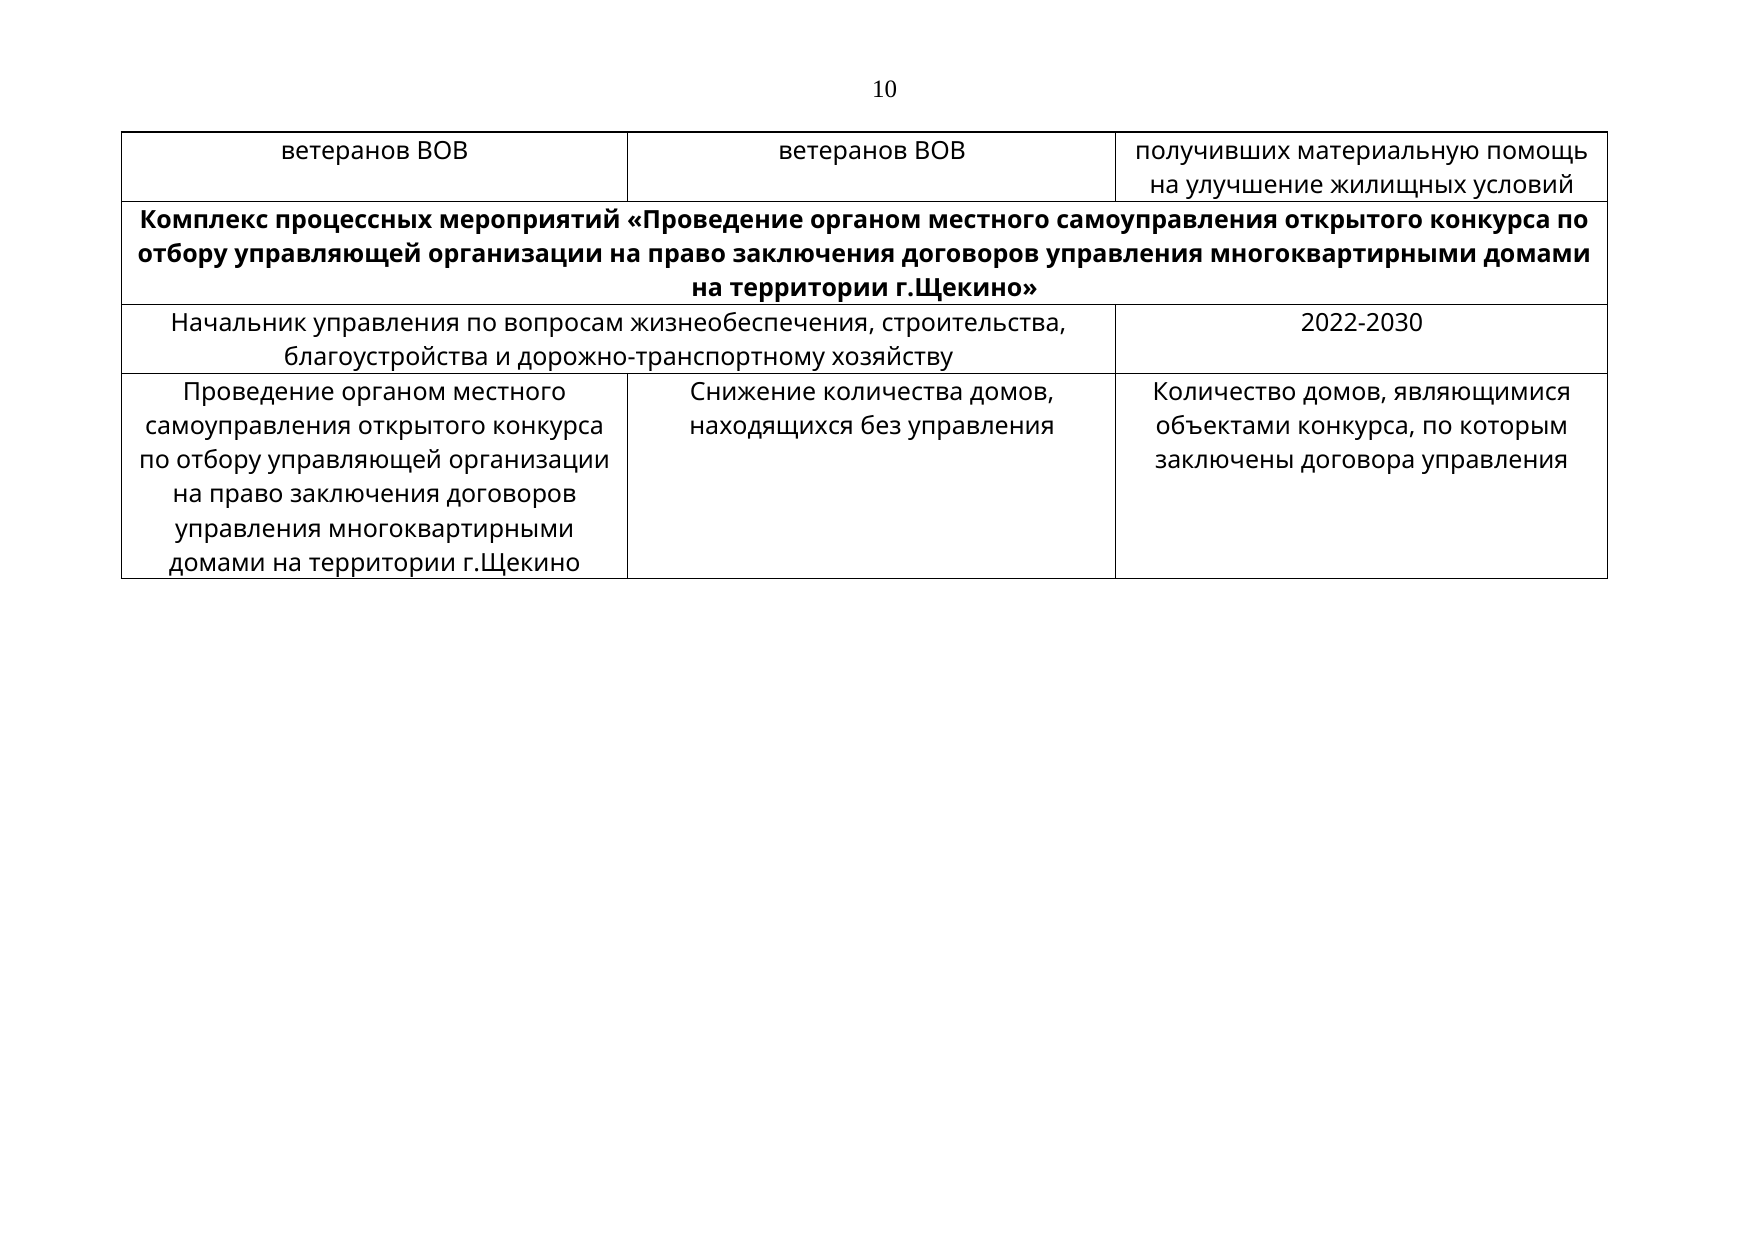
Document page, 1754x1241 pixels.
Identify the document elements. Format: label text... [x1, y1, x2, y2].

table_cell Снижение количества домов, находящихся без управления [628, 374, 1115, 578]
table_cell 2022-2030 [1116, 305, 1607, 373]
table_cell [1116, 133, 1607, 201]
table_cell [628, 133, 1115, 201]
table_cell Проведение органом местного самоуправления открытого конкурса по отбору управляющей организации на право заключения договоров управления многоквартирными домами на территории г.Щекино [122, 374, 627, 578]
table_cell Количество домов, являющимися объектами конкурса, по которым заключены договора управления [1116, 374, 1607, 578]
table_cell Комплекс процессных мероприятий «Проведение органом местного самоуправления открытого конкурса по отбору управляющей организации на право заключения договоров управления многоквартирными домами на территории г.Щекино» [122, 202, 1607, 304]
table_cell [122, 133, 627, 201]
table_cell Начальник управления по вопросам жизнеобеспечения, строительства, благоустройства и дорожно-транспортному хозяйству [122, 305, 1115, 373]
